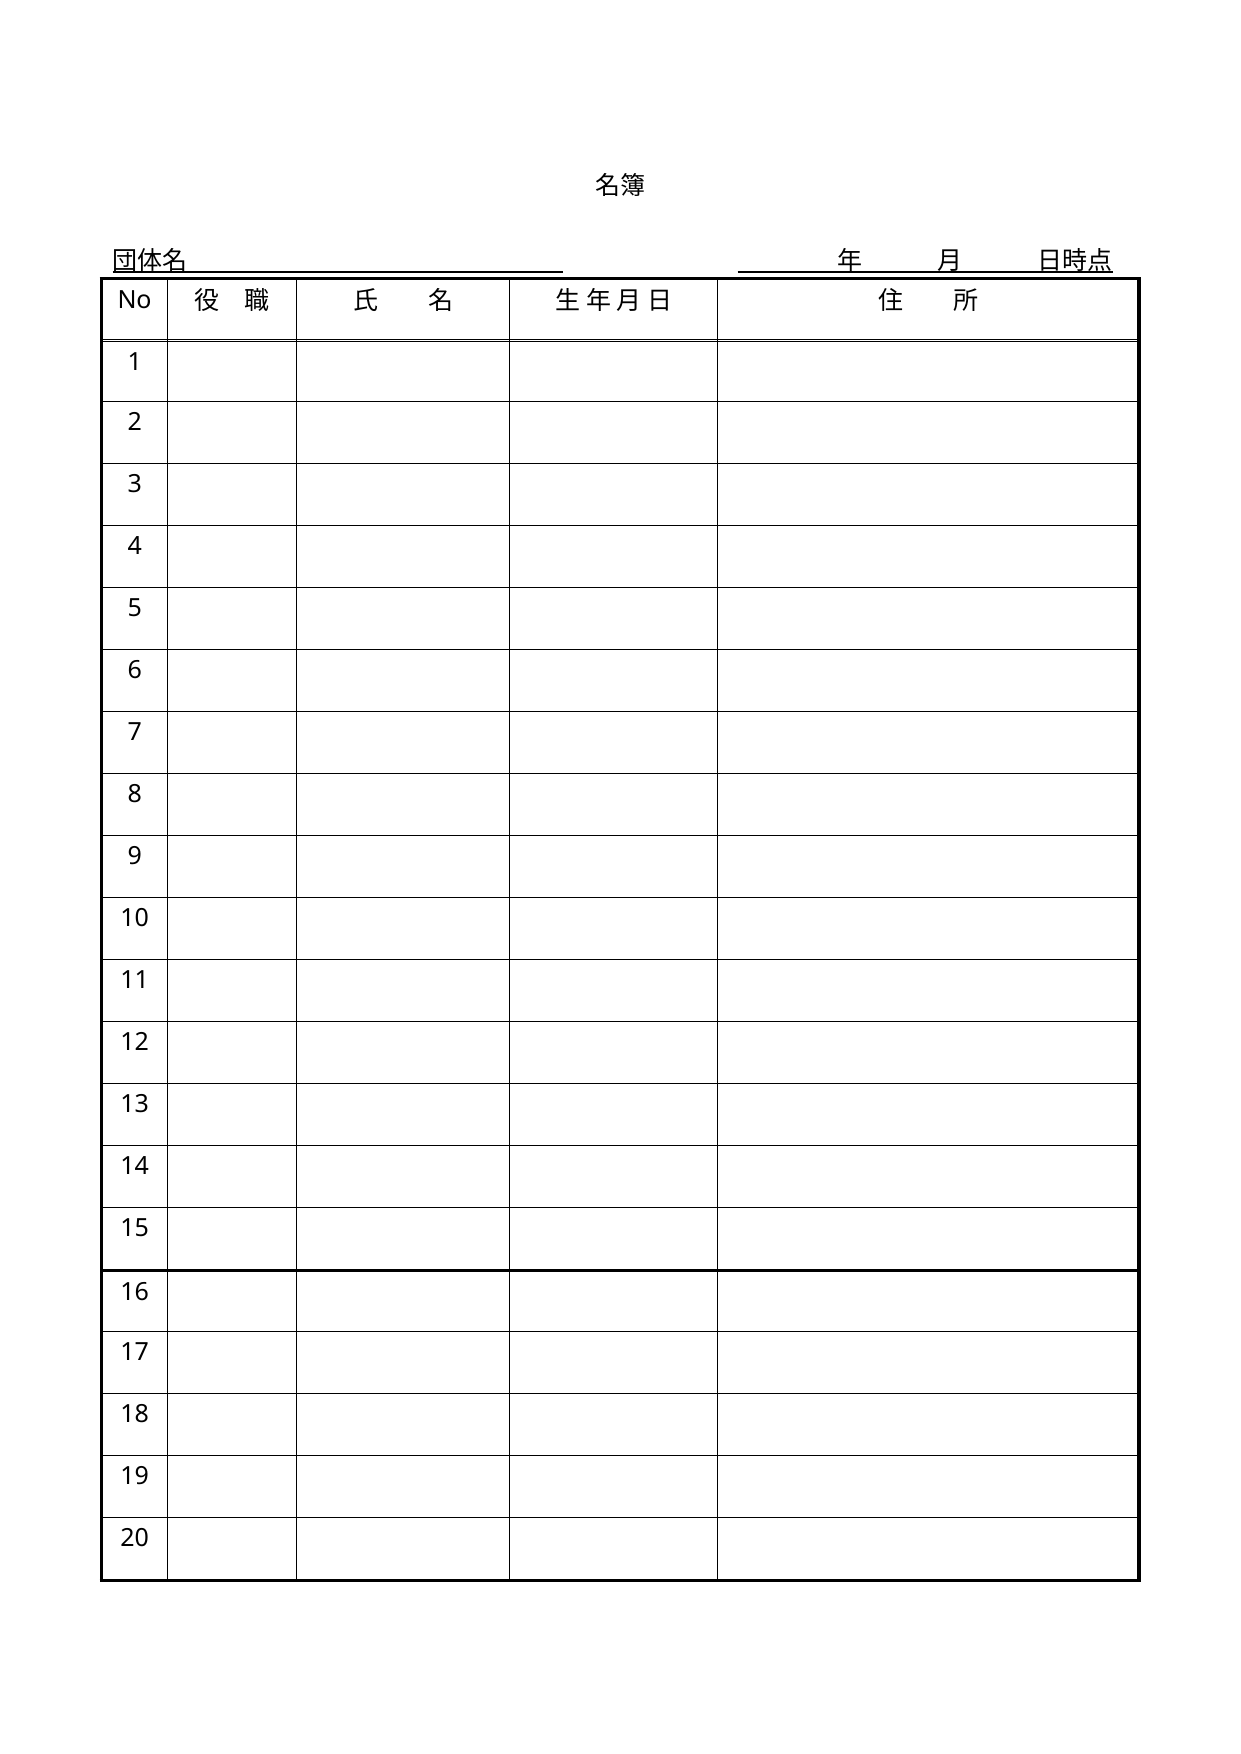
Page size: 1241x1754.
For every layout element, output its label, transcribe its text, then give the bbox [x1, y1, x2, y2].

table_cell [718, 588, 1137, 649]
table_cell [168, 774, 296, 835]
table_cell 9 [103, 836, 167, 897]
table_cell [718, 464, 1137, 525]
table_cell [510, 836, 717, 897]
table_header 住 所 [718, 280, 1137, 339]
text 名簿 [112, 164, 1128, 202]
table_cell [718, 1084, 1137, 1145]
table_cell [718, 1394, 1137, 1454]
table_cell [718, 1518, 1137, 1578]
table_cell [718, 650, 1137, 711]
table_cell [510, 774, 717, 835]
table_cell [297, 898, 509, 959]
table_cell 16 [103, 1272, 167, 1331]
table_cell [510, 1146, 717, 1207]
table_cell [168, 402, 296, 463]
table_cell [297, 464, 509, 525]
table_cell [168, 1332, 296, 1393]
table_cell [168, 1272, 296, 1331]
table_cell [297, 342, 509, 401]
table_cell [297, 960, 509, 1021]
table_cell [510, 526, 717, 587]
table_cell [718, 1208, 1137, 1269]
table_cell [718, 1332, 1137, 1393]
table_cell [297, 712, 509, 773]
table_cell [297, 836, 509, 897]
table_cell [168, 898, 296, 959]
table_cell 11 [103, 960, 167, 1021]
table_cell 6 [103, 650, 167, 711]
table_cell [510, 650, 717, 711]
table_cell [297, 1456, 509, 1517]
table_cell 4 [103, 526, 167, 587]
text 団体名 年 月 日時点 [112, 239, 1128, 277]
table_cell 5 [103, 588, 167, 649]
table_cell [510, 402, 717, 463]
table_cell [510, 342, 717, 401]
table_cell [718, 526, 1137, 587]
table_cell [168, 650, 296, 711]
table_cell 18 [103, 1394, 167, 1454]
table_cell [510, 464, 717, 525]
table_cell 17 [103, 1332, 167, 1393]
table_header 氏 名 [297, 280, 509, 339]
table_cell [718, 1146, 1137, 1207]
table_cell 13 [103, 1084, 167, 1145]
table_cell [297, 1146, 509, 1207]
table_cell [168, 1518, 296, 1578]
table_cell 3 [103, 464, 167, 525]
table_cell [168, 960, 296, 1021]
table_cell [168, 1456, 296, 1517]
table_cell 2 [103, 402, 167, 463]
table_cell [510, 1456, 717, 1517]
table_cell 15 [103, 1208, 167, 1269]
table_cell 10 [103, 898, 167, 959]
table_cell 20 [103, 1518, 167, 1578]
table_cell [510, 712, 717, 773]
table_cell [168, 836, 296, 897]
table_cell [297, 1022, 509, 1083]
table_cell [168, 342, 296, 401]
table_header 役 職 [168, 280, 296, 339]
table_cell [510, 1084, 717, 1145]
table_cell [718, 1272, 1137, 1331]
table_cell [168, 1022, 296, 1083]
table_cell [510, 960, 717, 1021]
table_cell [718, 402, 1137, 463]
table_cell [297, 1208, 509, 1269]
table_cell [297, 526, 509, 587]
table_cell [718, 1456, 1137, 1517]
table_cell [510, 588, 717, 649]
table_cell [168, 1146, 296, 1207]
table_cell [297, 1332, 509, 1393]
table_cell [297, 650, 509, 711]
table_cell [718, 898, 1137, 959]
table_cell [297, 402, 509, 463]
table_cell 8 [103, 774, 167, 835]
table_cell [297, 1394, 509, 1454]
table_cell [510, 1272, 717, 1331]
table_cell [297, 1518, 509, 1578]
table_cell [718, 836, 1137, 897]
table_cell [168, 526, 296, 587]
table_cell [718, 960, 1137, 1021]
table_cell 7 [103, 712, 167, 773]
table_cell [168, 1394, 296, 1454]
table_cell [297, 774, 509, 835]
table_cell 12 [103, 1022, 167, 1083]
table_cell [510, 1022, 717, 1083]
table_header No [103, 280, 167, 339]
table_cell [510, 1518, 717, 1578]
table_header 生 年 月 日 [510, 280, 717, 339]
table_cell [510, 898, 717, 959]
table_cell 19 [103, 1456, 167, 1517]
table_cell 1 [103, 342, 167, 401]
table_cell [510, 1394, 717, 1454]
table_cell [168, 464, 296, 525]
table_cell [168, 712, 296, 773]
table_cell [168, 588, 296, 649]
table_cell [168, 1084, 296, 1145]
table_cell [718, 342, 1137, 401]
table_cell [297, 1084, 509, 1145]
table_cell [510, 1332, 717, 1393]
table_cell [718, 1022, 1137, 1083]
table_cell [168, 1208, 296, 1269]
table_cell 14 [103, 1146, 167, 1207]
table_cell [510, 1208, 717, 1269]
table_cell [718, 774, 1137, 835]
table_cell [297, 588, 509, 649]
table_cell [718, 712, 1137, 773]
table_cell [297, 1272, 509, 1331]
